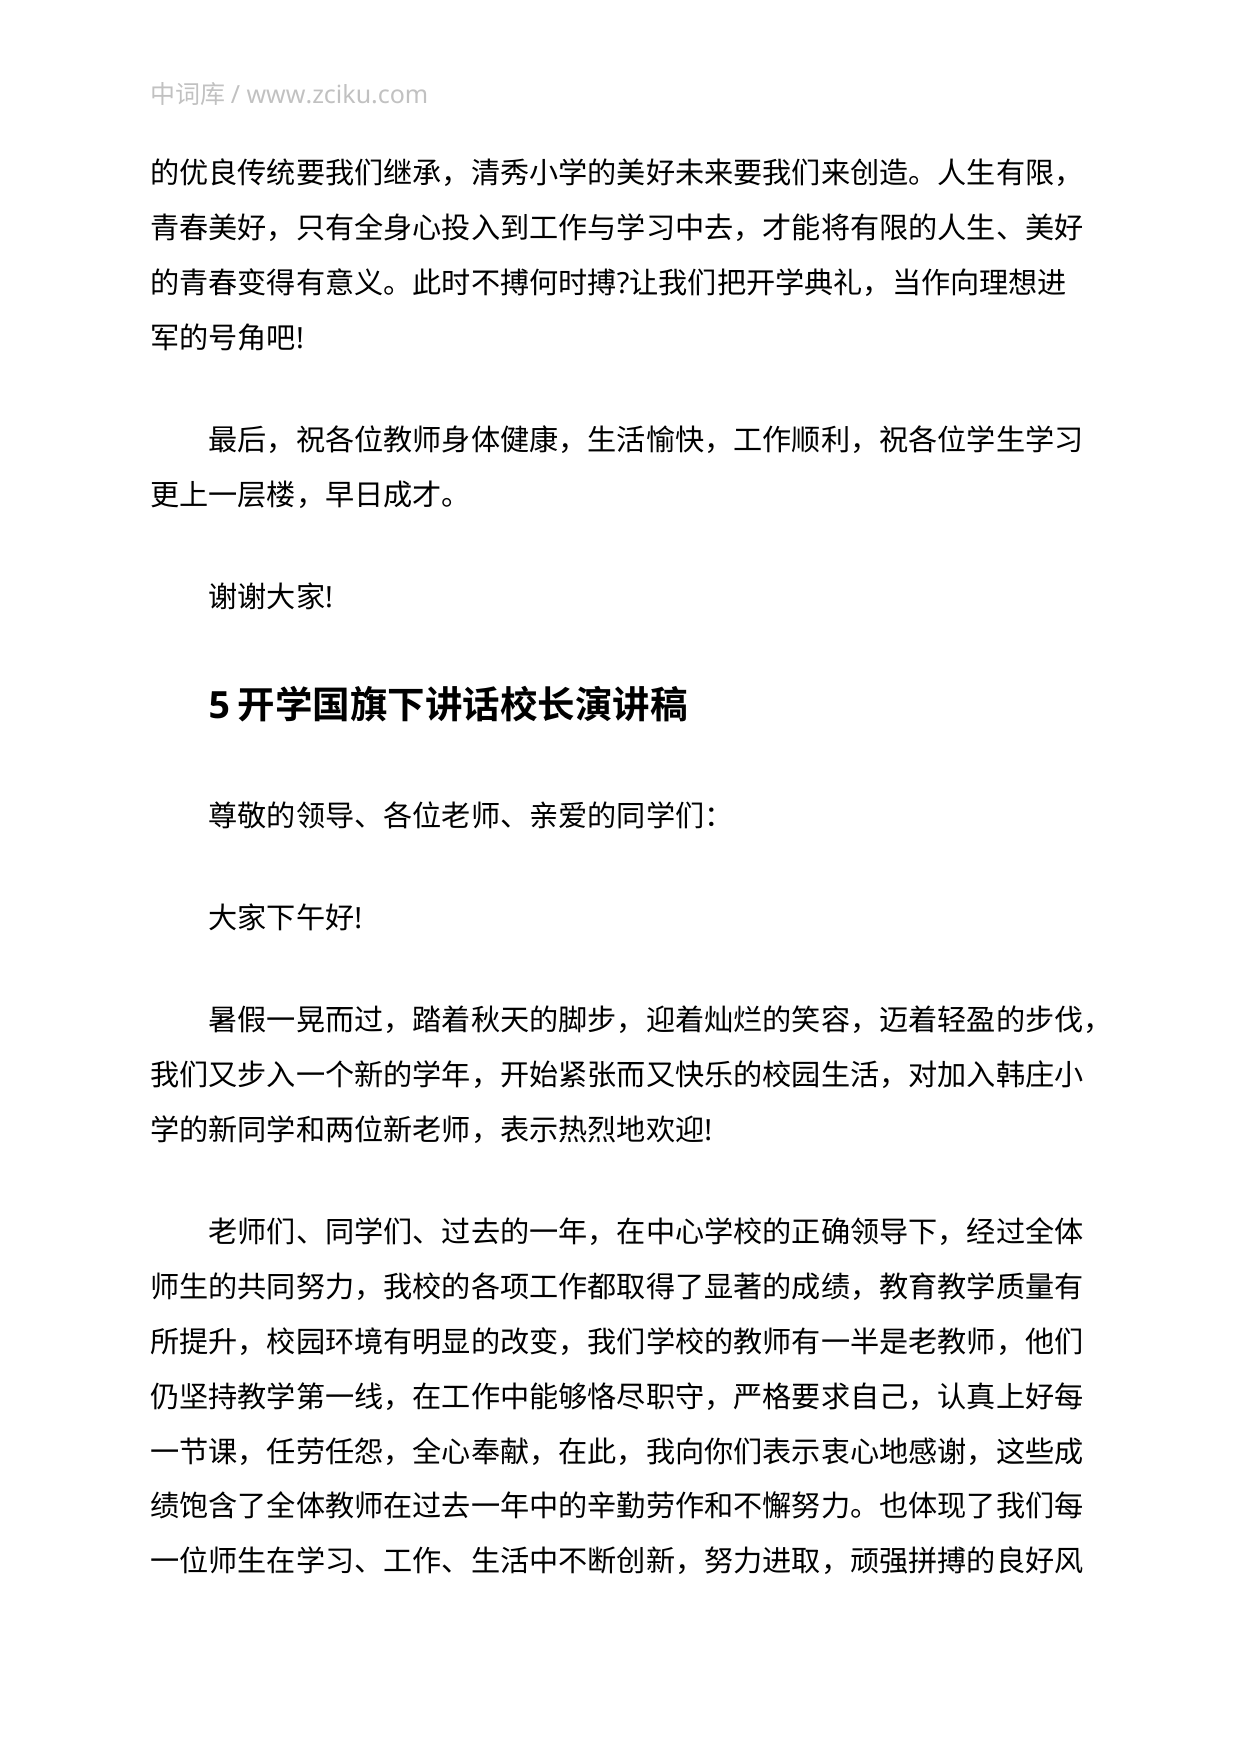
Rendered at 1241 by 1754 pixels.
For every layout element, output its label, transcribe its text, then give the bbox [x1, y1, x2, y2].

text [150, 1208, 1090, 1580]
text 谢谢大家! [150, 573, 1090, 616]
text 5开学国旗下讲话校长演讲稿 [150, 675, 1090, 730]
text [150, 150, 1090, 357]
text 最后，祝各位教师身体健康，生活愉快，工作顺利，祝各位学生学习更上一层楼，早日成才。 [150, 417, 1090, 514]
text 暑假一晃而过，踏着秋天的脚步，迎着灿烂的笑容，迈着轻盈的步伐，我们又步入一个新的学年，开始紧张而又快乐的校园生活，对加入韩庄小学的新同学和两位新老师，表示热烈地欢迎! [150, 997, 1090, 1149]
text 大家下午好! [150, 895, 1090, 937]
text 尊敬的领导、各位老师、亲爱的同学们： [150, 793, 1090, 835]
